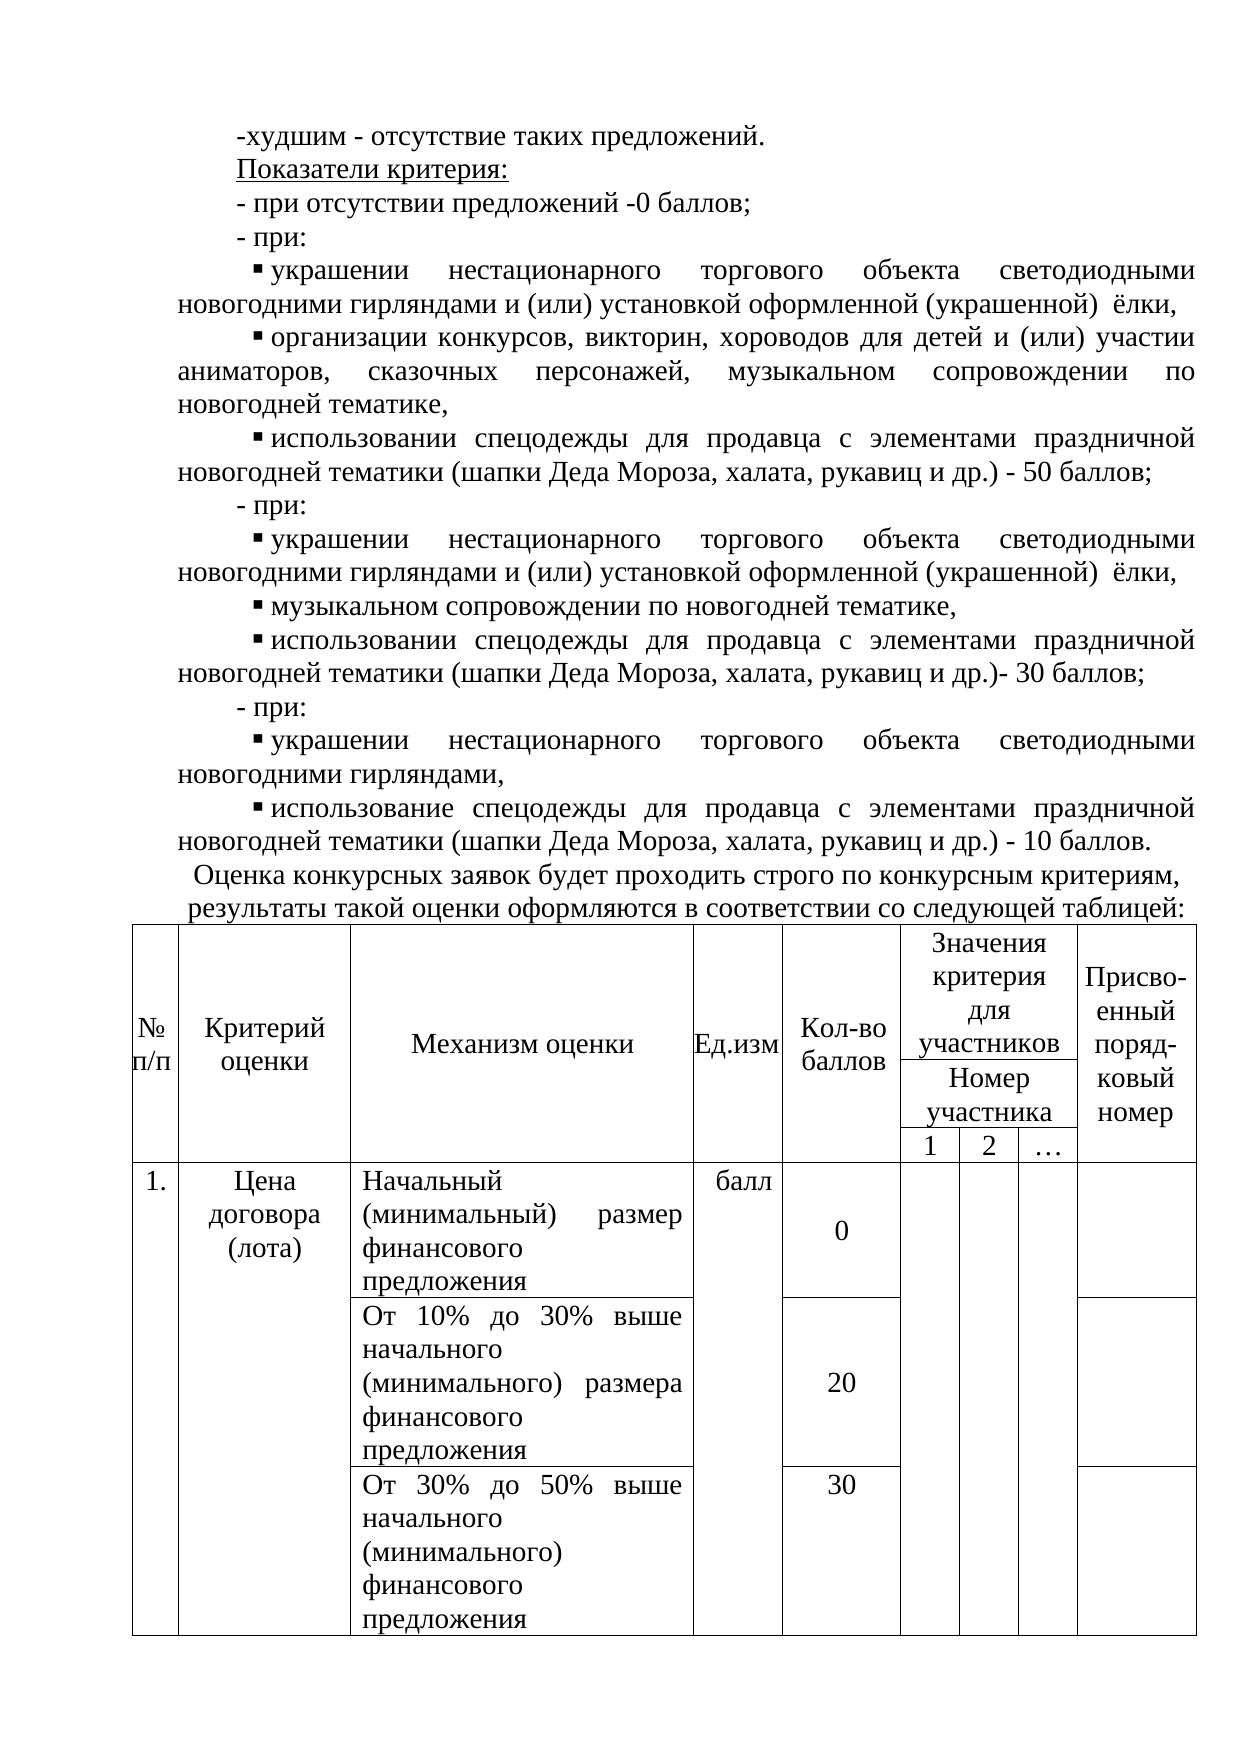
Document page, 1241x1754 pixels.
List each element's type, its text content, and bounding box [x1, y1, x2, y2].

table_cell Номер участника [901, 1060, 1077, 1127]
list использование спецодежды для продавца с элементами праздничной новогодней тематики (шапки Деда Мороза, халата, рукавиц и др.) - 10 баллов. [177, 790, 1196, 857]
table_header Ед.изм [694, 925, 782, 1162]
table_header Значения критерия для участников [901, 925, 1077, 1059]
table_cell [1078, 1163, 1196, 1297]
text - при отсутствии предложений -0 баллов; [177, 185, 1196, 219]
table_header № п/п [133, 925, 178, 1162]
list использовании спецодежды для продавца с элементами праздничной новогодней тематики (шапки Деда Мороза, халата, рукавиц и др.) - 50 баллов; [177, 420, 1196, 487]
table_cell 2 [960, 1128, 1018, 1162]
table_cell [1078, 1467, 1196, 1634]
table_cell 0 [783, 1163, 900, 1297]
table_cell … [1019, 1128, 1077, 1162]
text - при: [177, 487, 1196, 521]
list использовании спецодежды для продавца с элементами праздничной новогодней тематики (шапки Деда Мороза, халата, рукавиц и др.)- 30 баллов; [177, 622, 1196, 689]
list организации конкурсов, викторин, хороводов для детей и (или) участии аниматоров, сказочных персонажей, музыкальном сопровождении по новогодней тематике, [177, 319, 1196, 420]
list украшении нестационарного торгового объекта светодиодными новогодними гирляндами и (или) установкой оформленной (украшенной) ёлки, [177, 521, 1196, 588]
text - при: [177, 689, 1196, 722]
table_cell От 30% до 50% выше начального (минимального) финансового предложения [351, 1467, 693, 1634]
table_cell 30 [783, 1467, 900, 1634]
text Показатели критерия: [177, 152, 1196, 185]
table_header Кол-во баллов [783, 925, 900, 1162]
table_cell [1019, 1163, 1077, 1634]
table_header Присво-енный поряд-ковый номер [1078, 925, 1196, 1162]
table_cell 1. [133, 1163, 178, 1634]
table_cell 20 [783, 1298, 900, 1466]
text -худшим - отсутствие таких предложений. [177, 118, 1196, 152]
table_cell [901, 1163, 959, 1634]
table_cell От 10% до 30% выше начального (минимального) размера финансового предложения [351, 1298, 693, 1466]
list музыкальном сопровождении по новогодней тематике, [177, 588, 1196, 622]
table_cell Начальный (минимальный) размер финансового предложения [351, 1163, 693, 1297]
table_cell Цена договора (лота) [179, 1163, 350, 1634]
list украшении нестационарного торгового объекта светодиодными новогодними гирляндами и (или) установкой оформленной (украшенной) ёлки, [177, 252, 1196, 319]
table_header Механизм оценки [351, 925, 693, 1162]
list украшении нестационарного торгового объекта светодиодными новогодними гирляндами, [177, 722, 1196, 790]
text - при: [236, 219, 1196, 252]
table_cell балл [694, 1163, 782, 1634]
table_cell [960, 1163, 1018, 1634]
table_cell 1 [901, 1128, 959, 1162]
table_cell [1078, 1298, 1196, 1466]
table_header Критерий оценки [179, 925, 350, 1162]
text Оценка конкурсных заявок будет проходить строго по конкурсным критериям, результаты такой оценки оформляются в соответствии со следующей таблицей: [177, 857, 1196, 924]
